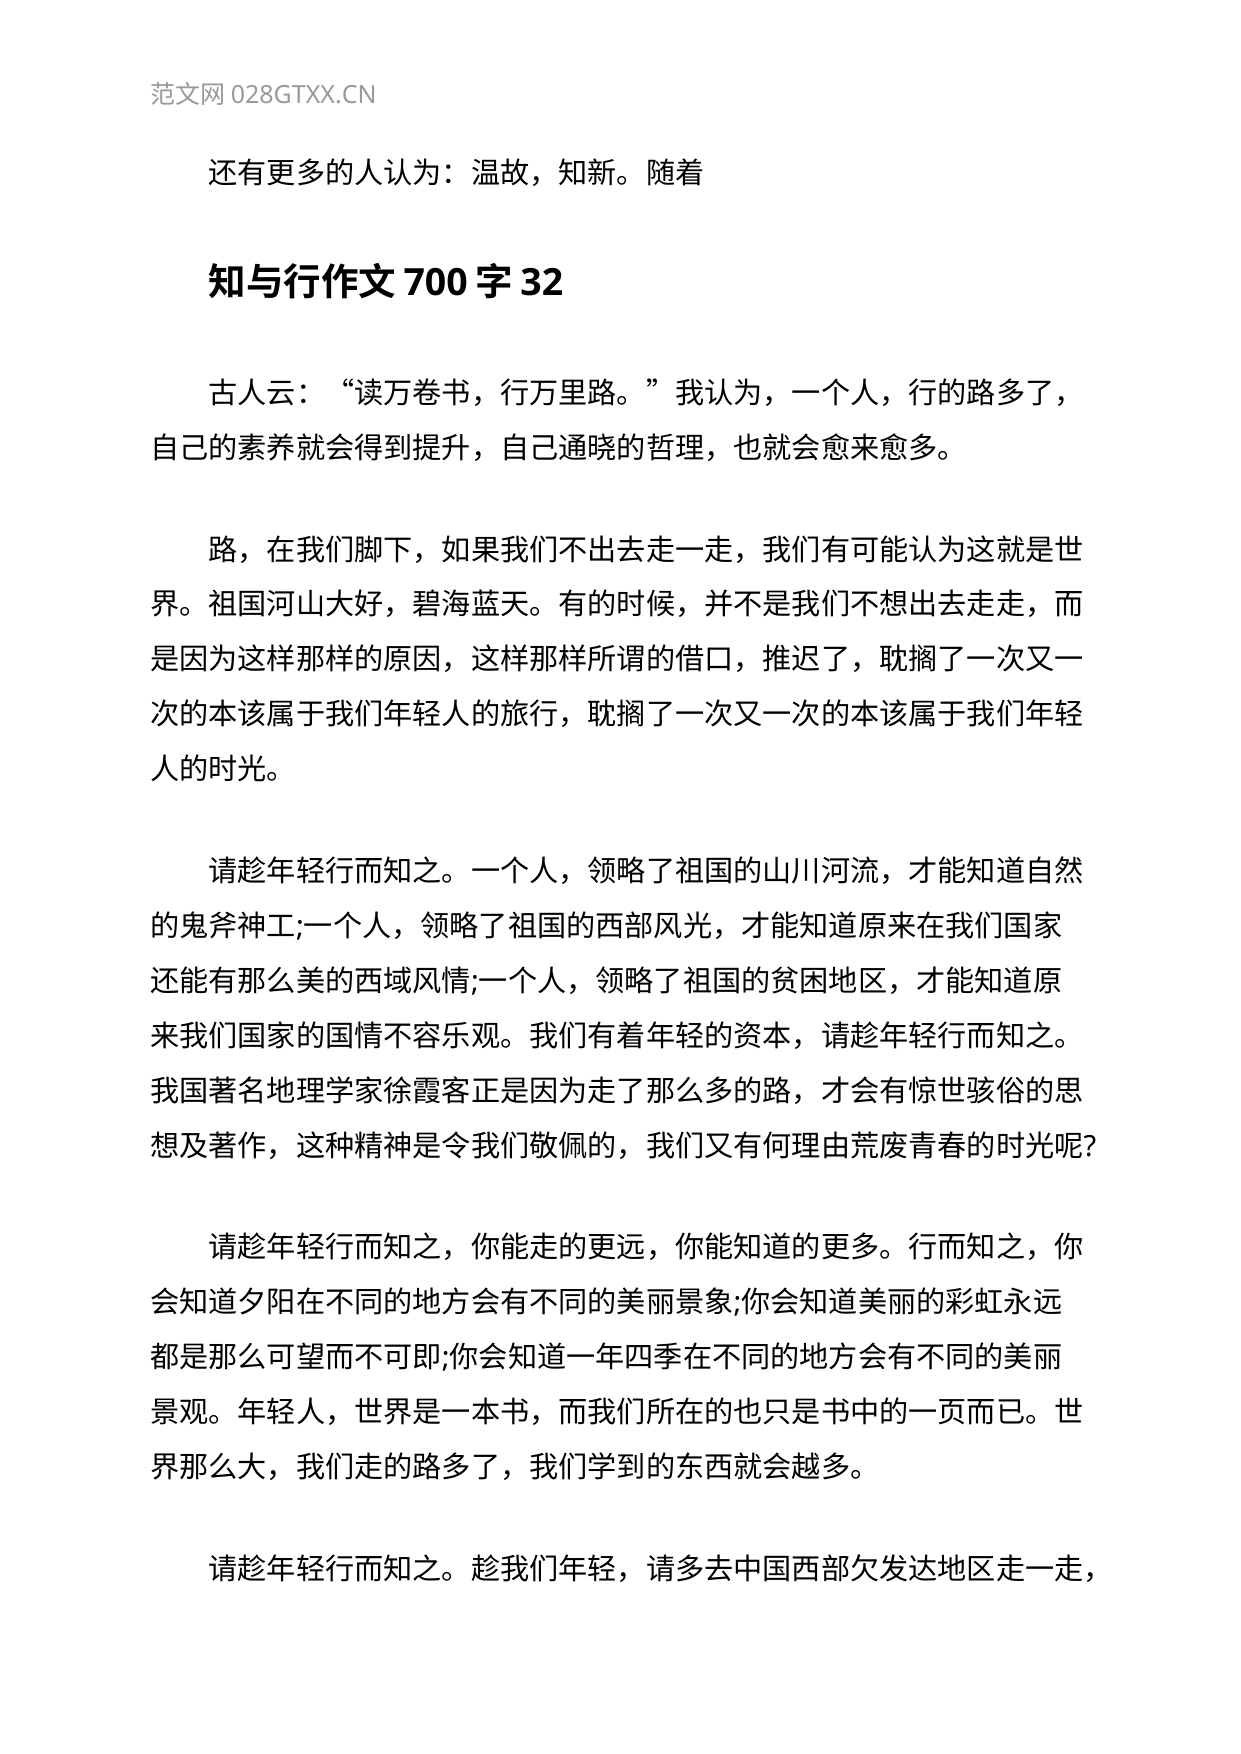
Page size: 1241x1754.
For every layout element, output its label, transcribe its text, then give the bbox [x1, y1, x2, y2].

text 路，在我们脚下，如果我们不出去走一走，我们有可能认为这就是世界。祖国河山大好，碧海蓝天。有的时候，并不是我们不想出去走走，而是因为这样那样的原因，这样那样所谓的借口，推迟了，耽搁了一次又一次的本该属于我们年轻人的旅行，耽搁了一次又一次的本该属于我们年轻人的时光。 [150, 526, 1090, 788]
text 知与行作文700字32 [150, 252, 1090, 306]
text 还有更多的人认为：温故，知新。随着 [150, 150, 1090, 192]
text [150, 1546, 1090, 1588]
text 请趁年轻行而知之。一个人，领略了祖国的山川河流，才能知道自然的鬼斧神工;一个人，领略了祖国的西部风光，才能知道原来在我们国家还能有那么美的西域风情;一个人，领略了祖国的贫困地区，才能知道原来我们国家的国情不容乐观。我们有着年轻的资本，请趁年轻行而知之。我国著名地理学家徐霞客正是因为走了那么多的路，才会有惊世骇俗的思想及著作，这种精神是令我们敬佩的，我们又有何理由荒废青春的时光呢? [150, 847, 1090, 1164]
text 请趁年轻行而知之，你能走的更远，你能知道的更多。行而知之，你会知道夕阳在不同的地方会有不同的美丽景象;你会知道美丽的彩虹永远都是那么可望而不可即;你会知道一年四季在不同的地方会有不同的美丽景观。年轻人，世界是一本书，而我们所在的也只是书中的一页而已。世界那么大，我们走的路多了，我们学到的东西就会越多。 [150, 1224, 1090, 1486]
text 古人云：“读万卷书，行万里路。”我认为，一个人，行的路多了，自己的素养就会得到提升，自己通晓的哲理，也就会愈来愈多。 [150, 369, 1090, 467]
